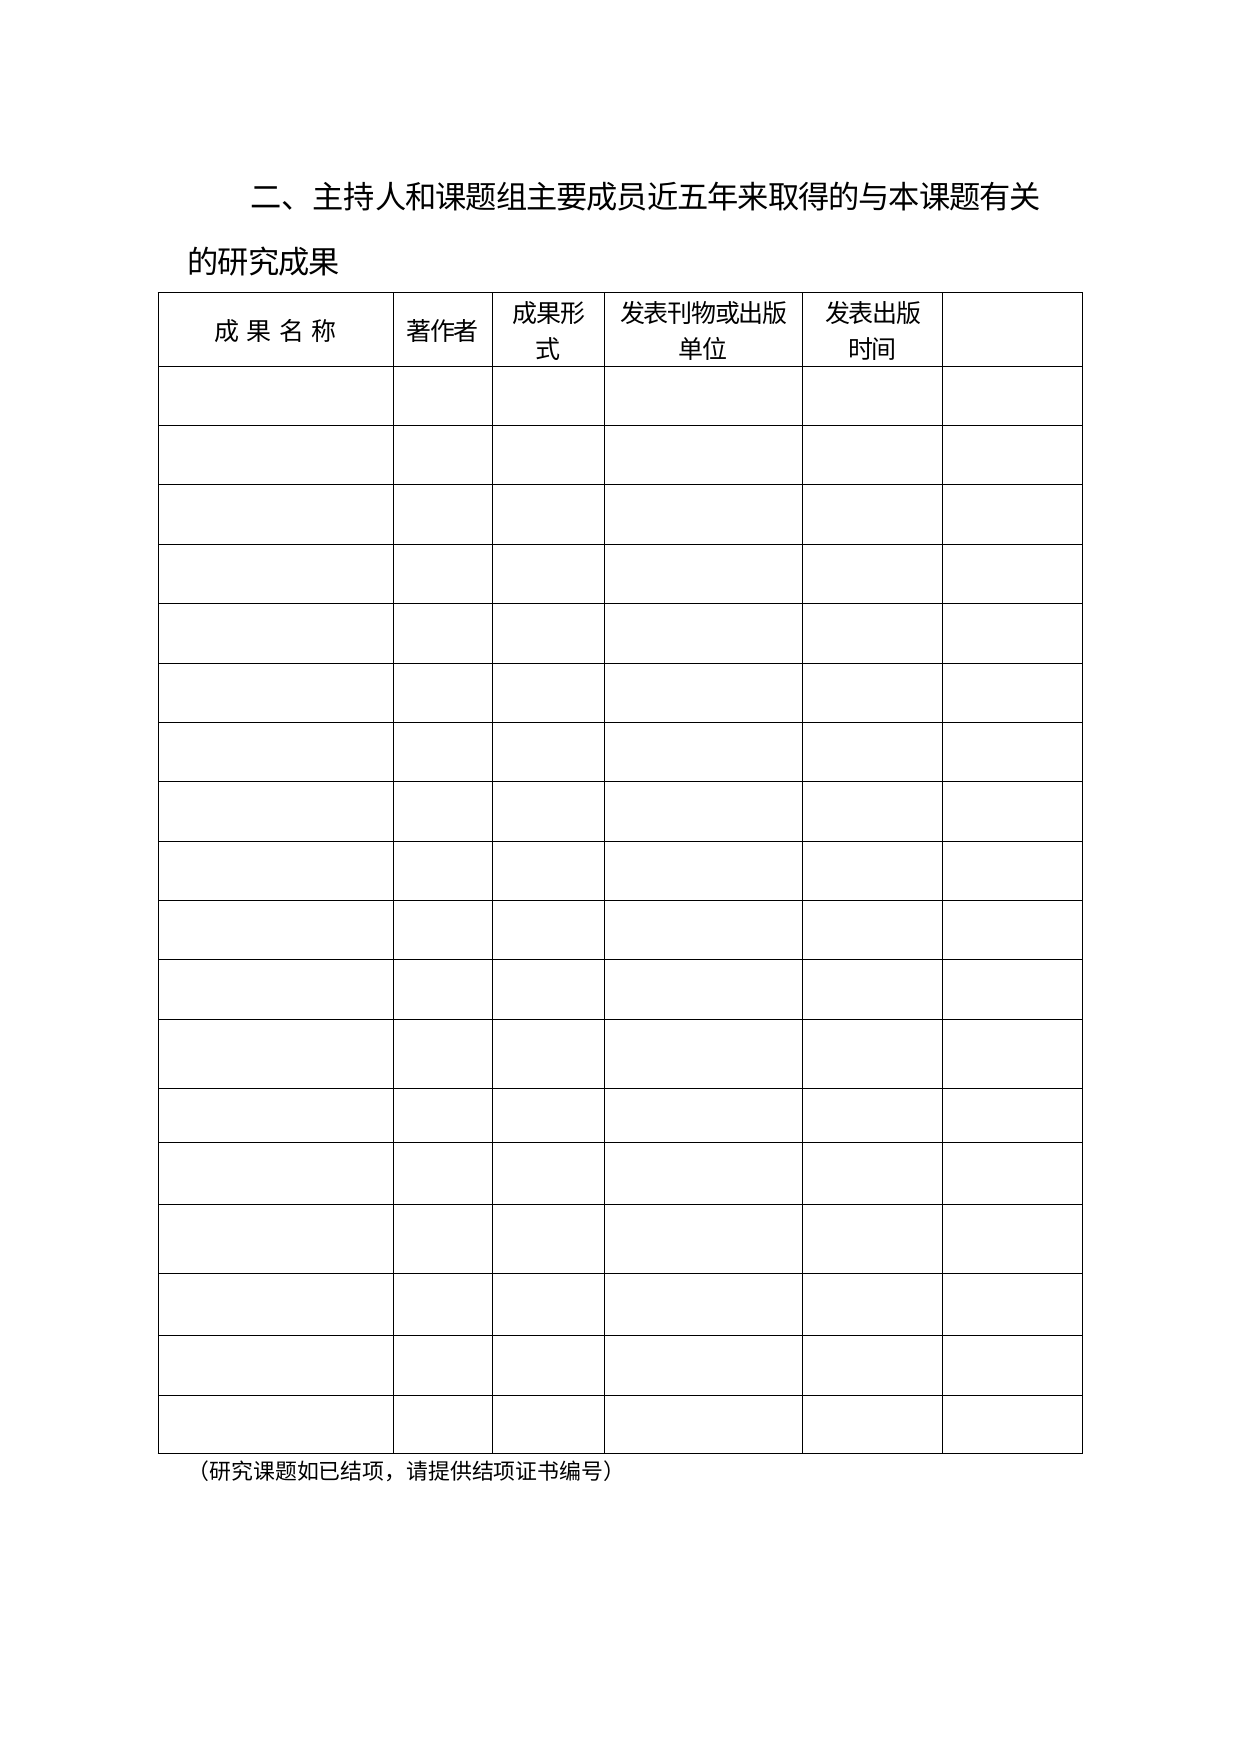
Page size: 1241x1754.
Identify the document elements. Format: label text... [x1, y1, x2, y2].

table_cell [943, 604, 1082, 662]
table_header 发表出版时间 [803, 293, 942, 366]
table_cell [605, 960, 802, 1019]
table_cell [493, 604, 604, 662]
table_cell [803, 485, 942, 544]
table_cell [394, 782, 492, 841]
table_cell [159, 1020, 393, 1088]
table_cell [605, 1396, 802, 1453]
table_cell [803, 782, 942, 841]
table_cell [394, 485, 492, 544]
table_cell [803, 901, 942, 959]
table_cell [493, 1020, 604, 1088]
table_cell [159, 1089, 393, 1142]
table_cell [943, 1336, 1082, 1395]
table_cell [605, 1089, 802, 1142]
table_cell [605, 367, 802, 425]
table_cell [943, 545, 1082, 603]
table_cell [943, 842, 1082, 900]
table_cell [394, 842, 492, 900]
table_cell [493, 1089, 604, 1142]
table_cell [803, 1020, 942, 1088]
table_cell [943, 1205, 1082, 1273]
table_cell [943, 1143, 1082, 1203]
table_cell [394, 1336, 492, 1395]
table_cell [493, 723, 604, 781]
table_cell [605, 664, 802, 722]
table_cell [159, 664, 393, 722]
table_cell [493, 664, 604, 722]
table_cell [159, 1336, 393, 1395]
table_cell [159, 1396, 393, 1453]
table_cell [159, 604, 393, 662]
table_cell [159, 723, 393, 781]
table_cell [605, 545, 802, 603]
table_cell [605, 1336, 802, 1395]
table_cell [493, 960, 604, 1019]
table_cell [605, 485, 802, 544]
table_cell [159, 426, 393, 484]
table_cell [803, 723, 942, 781]
table_cell [803, 960, 942, 1019]
table_cell [803, 842, 942, 900]
table_cell [803, 545, 942, 603]
table_cell [493, 901, 604, 959]
table_cell [493, 782, 604, 841]
table_cell [493, 426, 604, 484]
table_cell [803, 1143, 942, 1203]
table_cell [605, 1274, 802, 1335]
table_cell [394, 664, 492, 722]
text 二、主持人和课题组主要成员近五年来取得的与本课题有关的研究成果 [187, 162, 1053, 292]
table_cell [605, 1020, 802, 1088]
table_cell [943, 664, 1082, 722]
table_cell [605, 1143, 802, 1203]
table_cell [943, 723, 1082, 781]
table_cell [394, 1089, 492, 1142]
table_cell [803, 604, 942, 662]
table_cell [803, 1205, 942, 1273]
table_cell [605, 901, 802, 959]
table_cell [493, 1143, 604, 1203]
table_cell [803, 1274, 942, 1335]
table_cell [803, 426, 942, 484]
table_cell [943, 782, 1082, 841]
table_cell [394, 1205, 492, 1273]
table_cell [493, 1336, 604, 1395]
table_cell [803, 1336, 942, 1395]
table_cell [493, 367, 604, 425]
table_cell [605, 782, 802, 841]
table_header [943, 293, 1082, 366]
table_cell [159, 782, 393, 841]
table_cell [803, 1089, 942, 1142]
table_cell [493, 545, 604, 603]
table_cell [394, 604, 492, 662]
table_cell [605, 604, 802, 662]
table_cell [159, 485, 393, 544]
table_header 成 果 名 称 [159, 293, 393, 366]
table_cell [394, 426, 492, 484]
table_cell [159, 1143, 393, 1203]
table_cell [394, 1396, 492, 1453]
table_cell [803, 1396, 942, 1453]
table_cell [605, 1205, 802, 1273]
table_cell [394, 723, 492, 781]
table_cell [943, 960, 1082, 1019]
table_header 著作者 [394, 293, 492, 366]
table_cell [394, 1020, 492, 1088]
table_cell [493, 1205, 604, 1273]
table_cell [159, 842, 393, 900]
table_cell [943, 1274, 1082, 1335]
table_cell [159, 901, 393, 959]
table_cell [803, 367, 942, 425]
table_cell [159, 1205, 393, 1273]
text （研究课题如已结项，请提供结项证书编号） [187, 1454, 1053, 1486]
table_header 成果形式 [493, 293, 604, 366]
table_cell [943, 1089, 1082, 1142]
table_cell [943, 367, 1082, 425]
table_cell [394, 960, 492, 1019]
table_cell [943, 1020, 1082, 1088]
table_cell [159, 367, 393, 425]
table_cell [943, 485, 1082, 544]
table_cell [605, 723, 802, 781]
table_cell [493, 842, 604, 900]
table_cell [605, 842, 802, 900]
table_cell [605, 426, 802, 484]
table_cell [943, 1396, 1082, 1453]
table_cell [803, 664, 942, 722]
table_cell [159, 545, 393, 603]
table_cell [943, 426, 1082, 484]
table_cell [493, 1274, 604, 1335]
table_cell [394, 901, 492, 959]
table_cell [159, 1274, 393, 1335]
table_cell [943, 901, 1082, 959]
table_cell [394, 1274, 492, 1335]
table_cell [394, 367, 492, 425]
table_cell [159, 960, 393, 1019]
table_cell [394, 1143, 492, 1203]
table_header 发表刊物或出版单位 [605, 293, 802, 366]
table_cell [493, 485, 604, 544]
table_cell [493, 1396, 604, 1453]
table_cell [394, 545, 492, 603]
